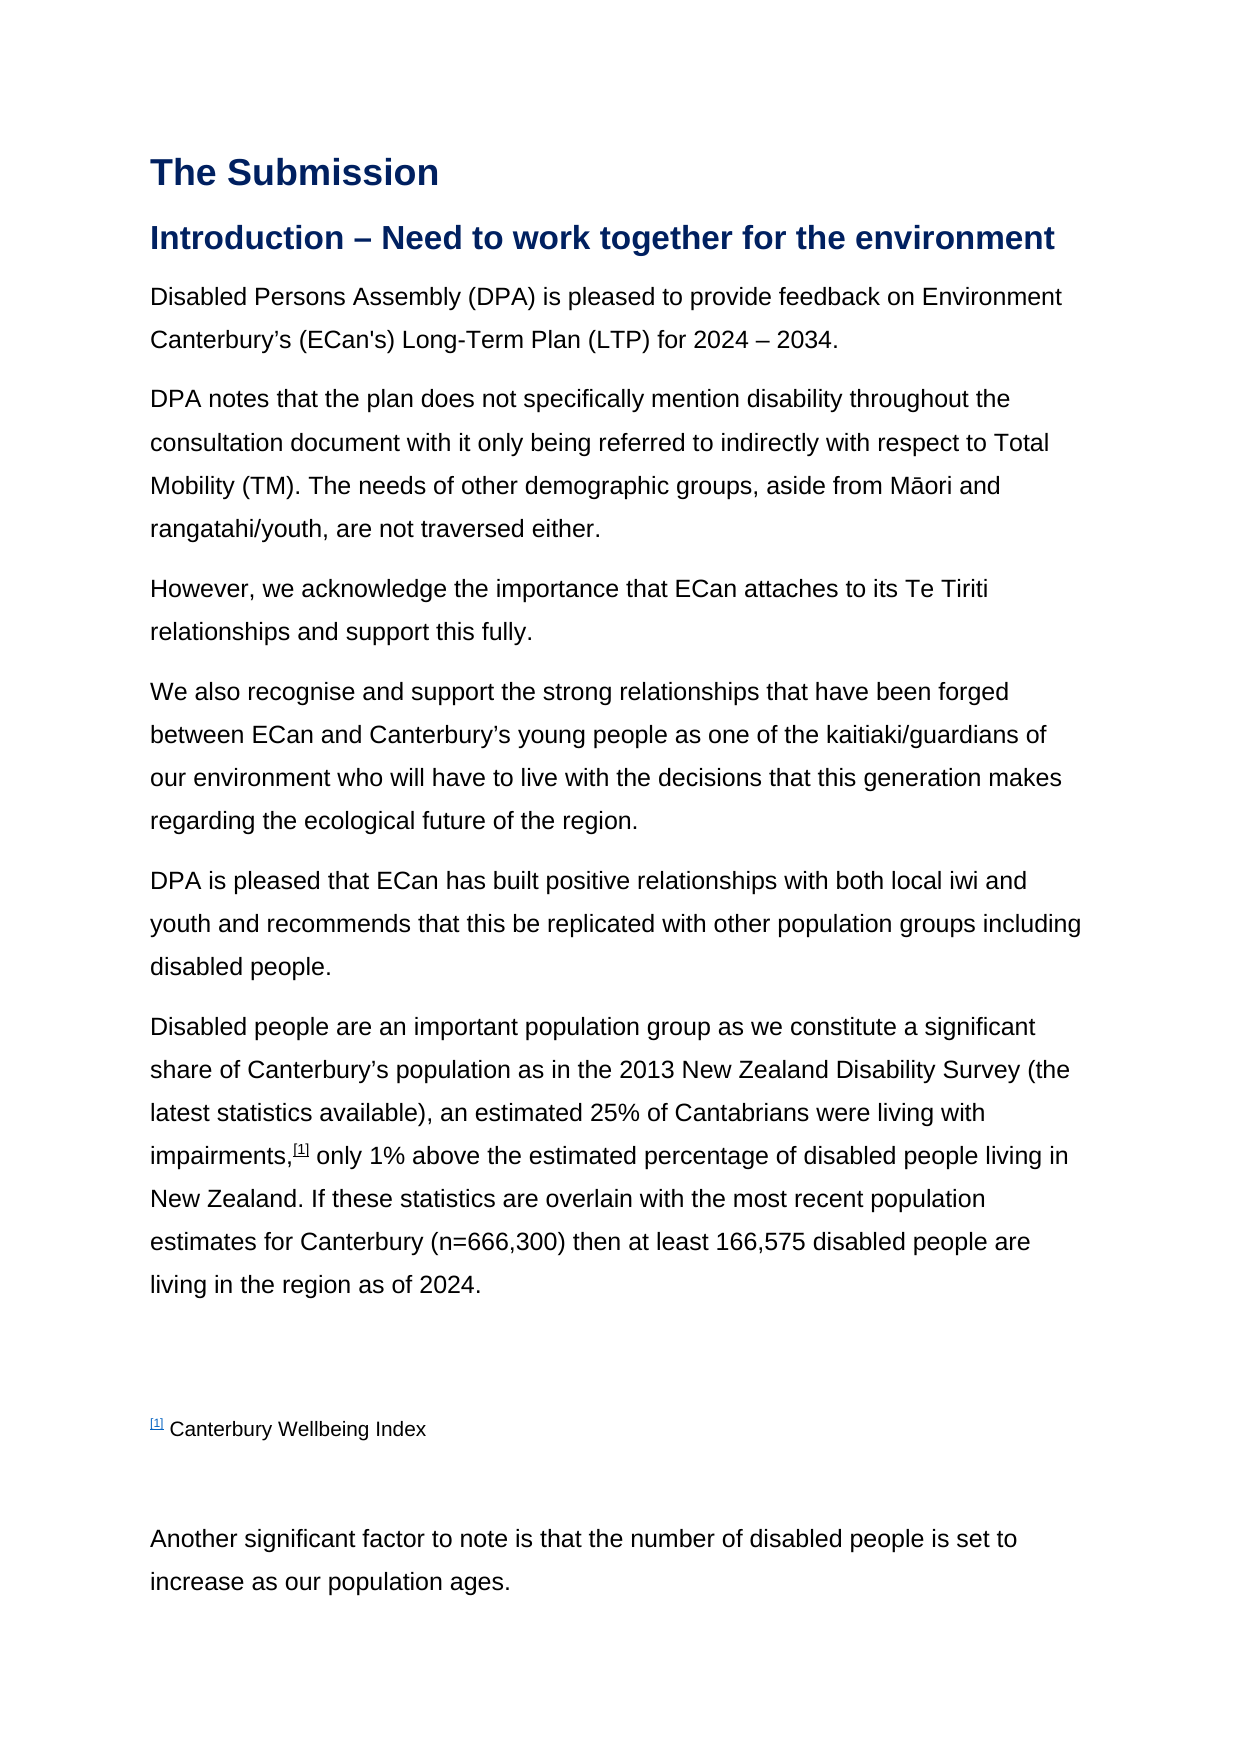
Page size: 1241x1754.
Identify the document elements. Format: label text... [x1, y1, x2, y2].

text We also recognise and support the strong relationships that have been forged between ECan and Canterbury’s young people as one of the kaitiaki/guardians of our environment who will have to live with the decisions that this generation makes regarding the ecological future of the region. [150, 677, 1090, 835]
subtitle The Submission [150, 150, 1090, 193]
text DPA is pleased that ECan has built positive relationships with both local iwi and youth and recommends that this be replicated with other population groups including disabled people. [150, 866, 1090, 981]
text [1] Canterbury Wellbeing Index [150, 1417, 1090, 1441]
text DPA notes that the plan does not specifically mention disability throughout the consultation document with it only being referred to indirectly with respect to Total Mobility (TM). The needs of other demographic groups, aside from Māori and rangatahi/youth, are not traversed either. [150, 384, 1090, 543]
text Disabled people are an important population group as we constitute a significant share of Canterbury’s population as in the 2013 New Zealand Disability Survey (the latest statistics available), an estimated 25% of Cantabrians were living with impairments,[1] only 1% above the estimated percentage of disabled people living in New Zealand. If these statistics are overlain with the most recent population estimates for Canterbury (n=666,300) then at least 166,575 disabled people are living in the region as of 2024. [150, 1012, 1090, 1299]
subtitle Introduction – Need to work together for the environment [150, 218, 1090, 257]
text Disabled Persons Assembly (DPA) is pleased to provide feedback on Environment Canterbury’s (ECan's) Long-Term Plan (LTP) for 2024 – 2034. [150, 282, 1090, 353]
text However, we acknowledge the importance that ECan attaches to its Te Tiriti relationships and support this fully. [150, 574, 1090, 646]
text Another significant factor to note is that the number of disabled people is set to increase as our population ages. [150, 1524, 1090, 1596]
